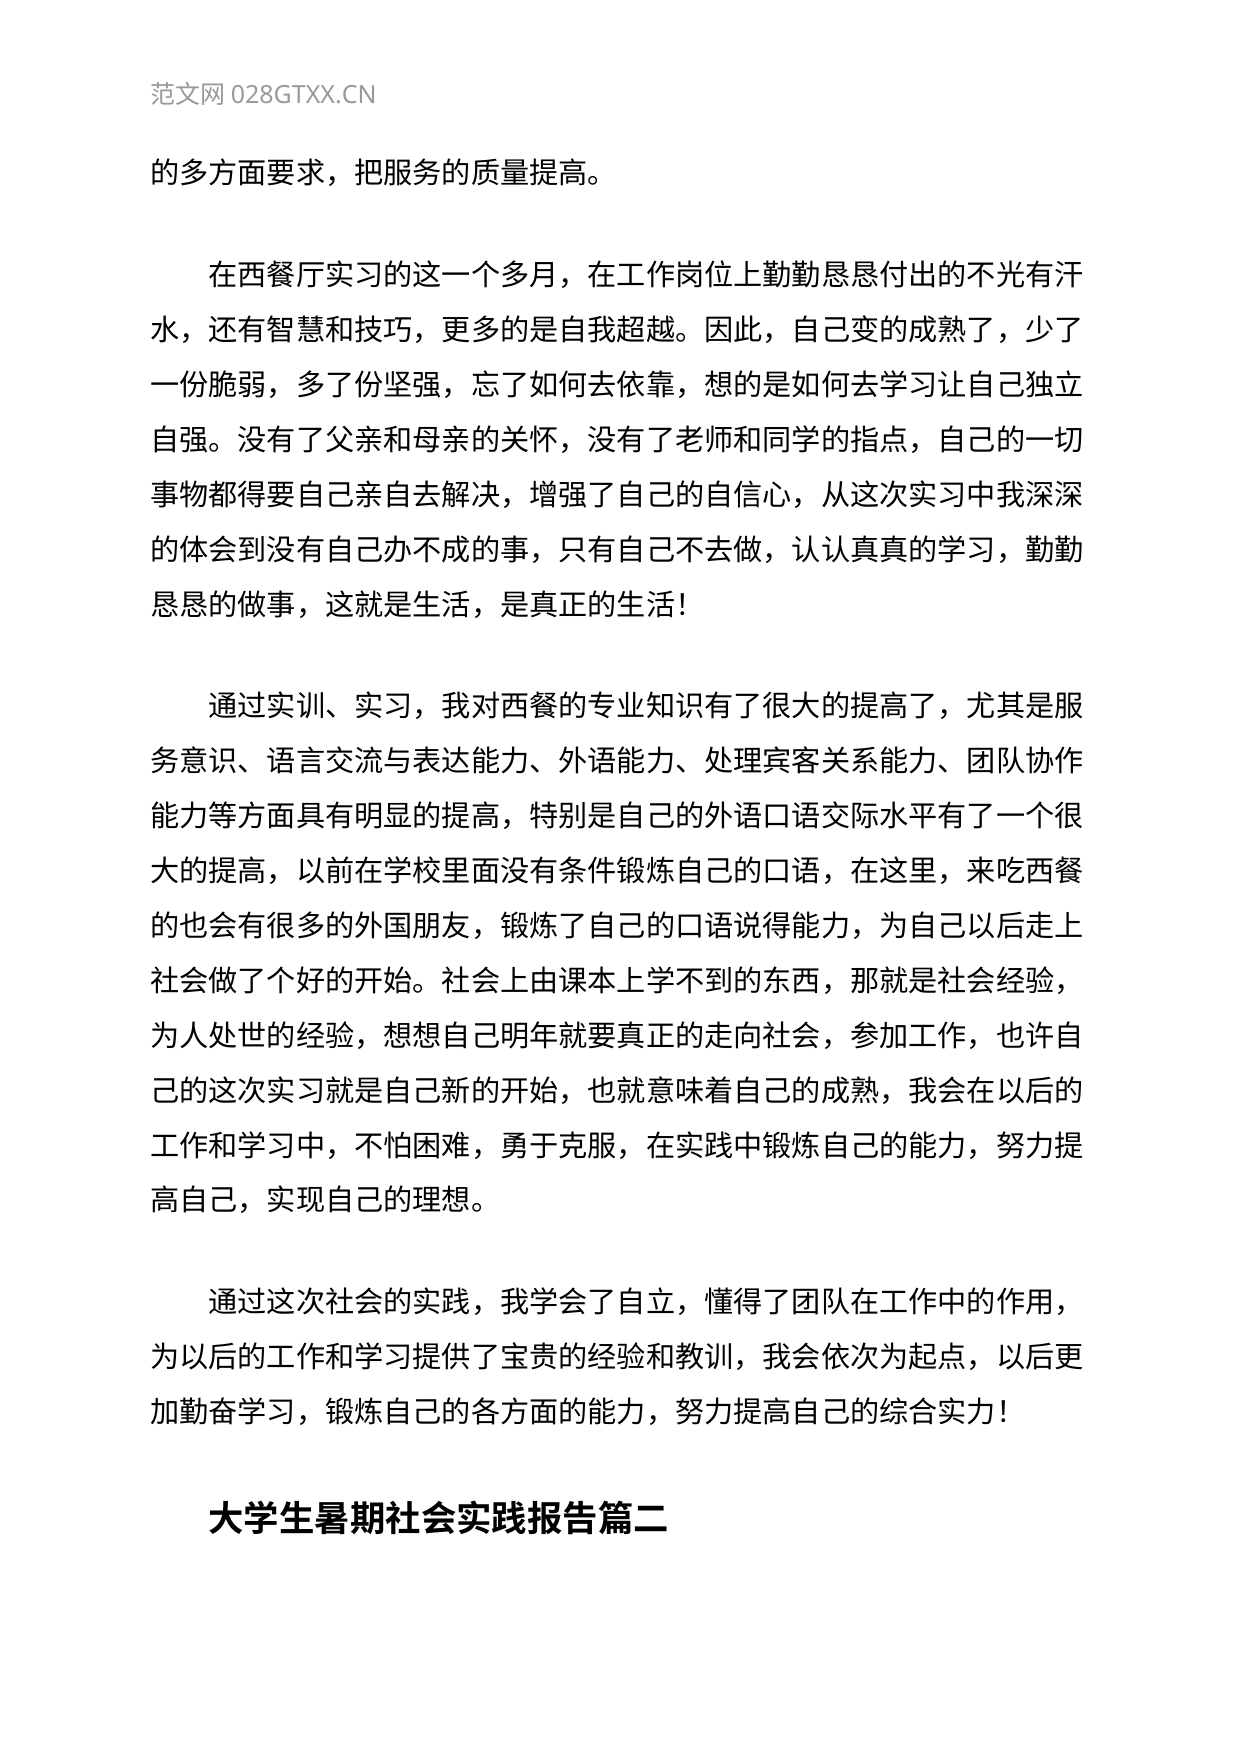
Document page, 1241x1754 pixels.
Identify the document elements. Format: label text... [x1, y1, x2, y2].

text 大学生暑期社会实践报告篇二 [150, 1490, 1090, 1542]
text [150, 150, 1090, 192]
text 在西餐厅实习的这一个多月，在工作岗位上勤勤恳恳付出的不光有汗水，还有智慧和技巧，更多的是自我超越。因此，自己变的成熟了，少了一份脆弱，多了份坚强，忘了如何去依靠，想的是如何去学习让自己独立自强。没有了父亲和母亲的关怀，没有了老师和同学的指点，自己的一切事物都得要自己亲自去解决，增强了自己的自信心，从这次实习中我深深的体会到没有自己办不成的事，只有自己不去做，认认真真的学习，勤勤恳恳的做事，这就是生活，是真正的生活！ [150, 252, 1090, 623]
text 通过实训、实习，我对西餐的专业知识有了很大的提高了，尤其是服务意识、语言交流与表达能力、外语能力、处理宾客关系能力、团队协作能力等方面具有明显的提高，特别是自己的外语口语交际水平有了一个很大的提高，以前在学校里面没有条件锻炼自己的口语，在这里，来吃西餐的也会有很多的外国朋友，锻炼了自己的口语说得能力，为自己以后走上社会做了个好的开始。社会上由课本上学不到的东西，那就是社会经验，为人处世的经验，想想自己明年就要真正的走向社会，参加工作，也许自己的这次实习就是自己新的开始，也就意味着自己的成熟，我会在以后的工作和学习中，不怕困难，勇于克服，在实践中锻炼自己的能力，努力提高自己，实现自己的理想。 [150, 683, 1090, 1219]
text 通过这次社会的实践，我学会了自立，懂得了团队在工作中的作用，为以后的工作和学习提供了宝贵的经验和教训，我会依次为起点，以后更加勤奋学习，锻炼自己的各方面的能力，努力提高自己的综合实力！ [150, 1279, 1090, 1431]
